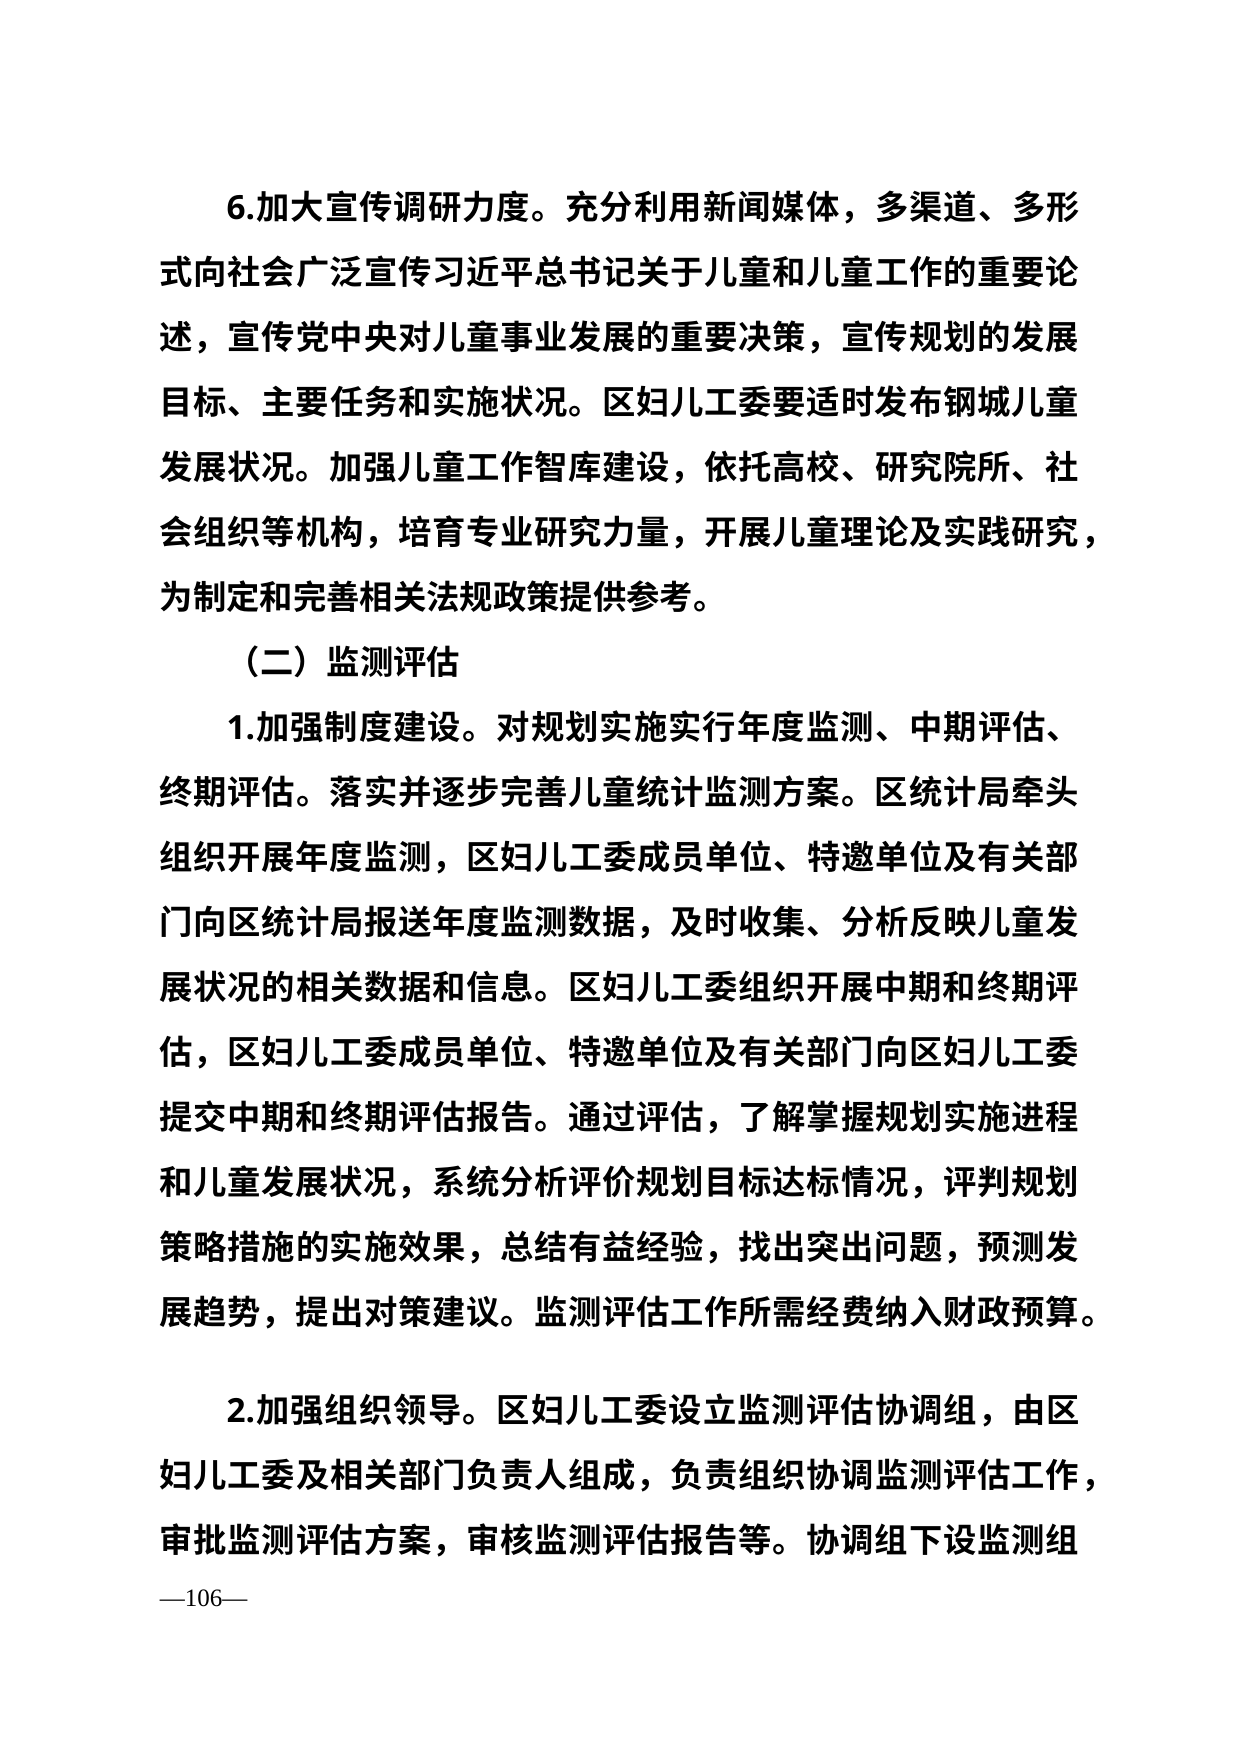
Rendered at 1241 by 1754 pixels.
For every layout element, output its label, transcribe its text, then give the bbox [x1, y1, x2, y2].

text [159, 1375, 1081, 1570]
text 1.加强制度建设。对规划实施实行年度监测、中期评估、终期评估。落实并逐步完善儿童统计监测方案。区统计局牵头组织开展年度监测，区妇儿工委成员单位、特邀单位及有关部门向区统计局报送年度监测数据，及时收集、分析反映儿童发展状况的相关数据和信息。区妇儿工委组织开展中期和终期评估，区妇儿工委成员单位、特邀单位及有关部门向区妇儿工委提交中期和终期评估报告。通过评估，了解掌握规划实施进程和儿童发展状况，系统分析评价规划目标达标情况，评判规划策略措施的实施效果，总结有益经验，找出突出问题，预测发展趋势，提出对策建议。监测评估工作所需经费纳入财政预算。 [159, 693, 1081, 1375]
text 6.加大宣传调研力度。充分利用新闻媒体，多渠道、多形式向社会广泛宣传习近平总书记关于儿童和儿童工作的重要论述，宣传党中央对儿童事业发展的重要决策，宣传规划的发展目标、主要任务和实施状况。区妇儿工委要适时发布钢城儿童发展状况。加强儿童工作智库建设，依托高校、研究院所、社会组织等机构，培育专业研究力量，开展儿童理论及实践研究，为制定和完善相关法规政策提供参考。 [159, 173, 1081, 628]
text （二）监测评估 [159, 628, 1081, 693]
